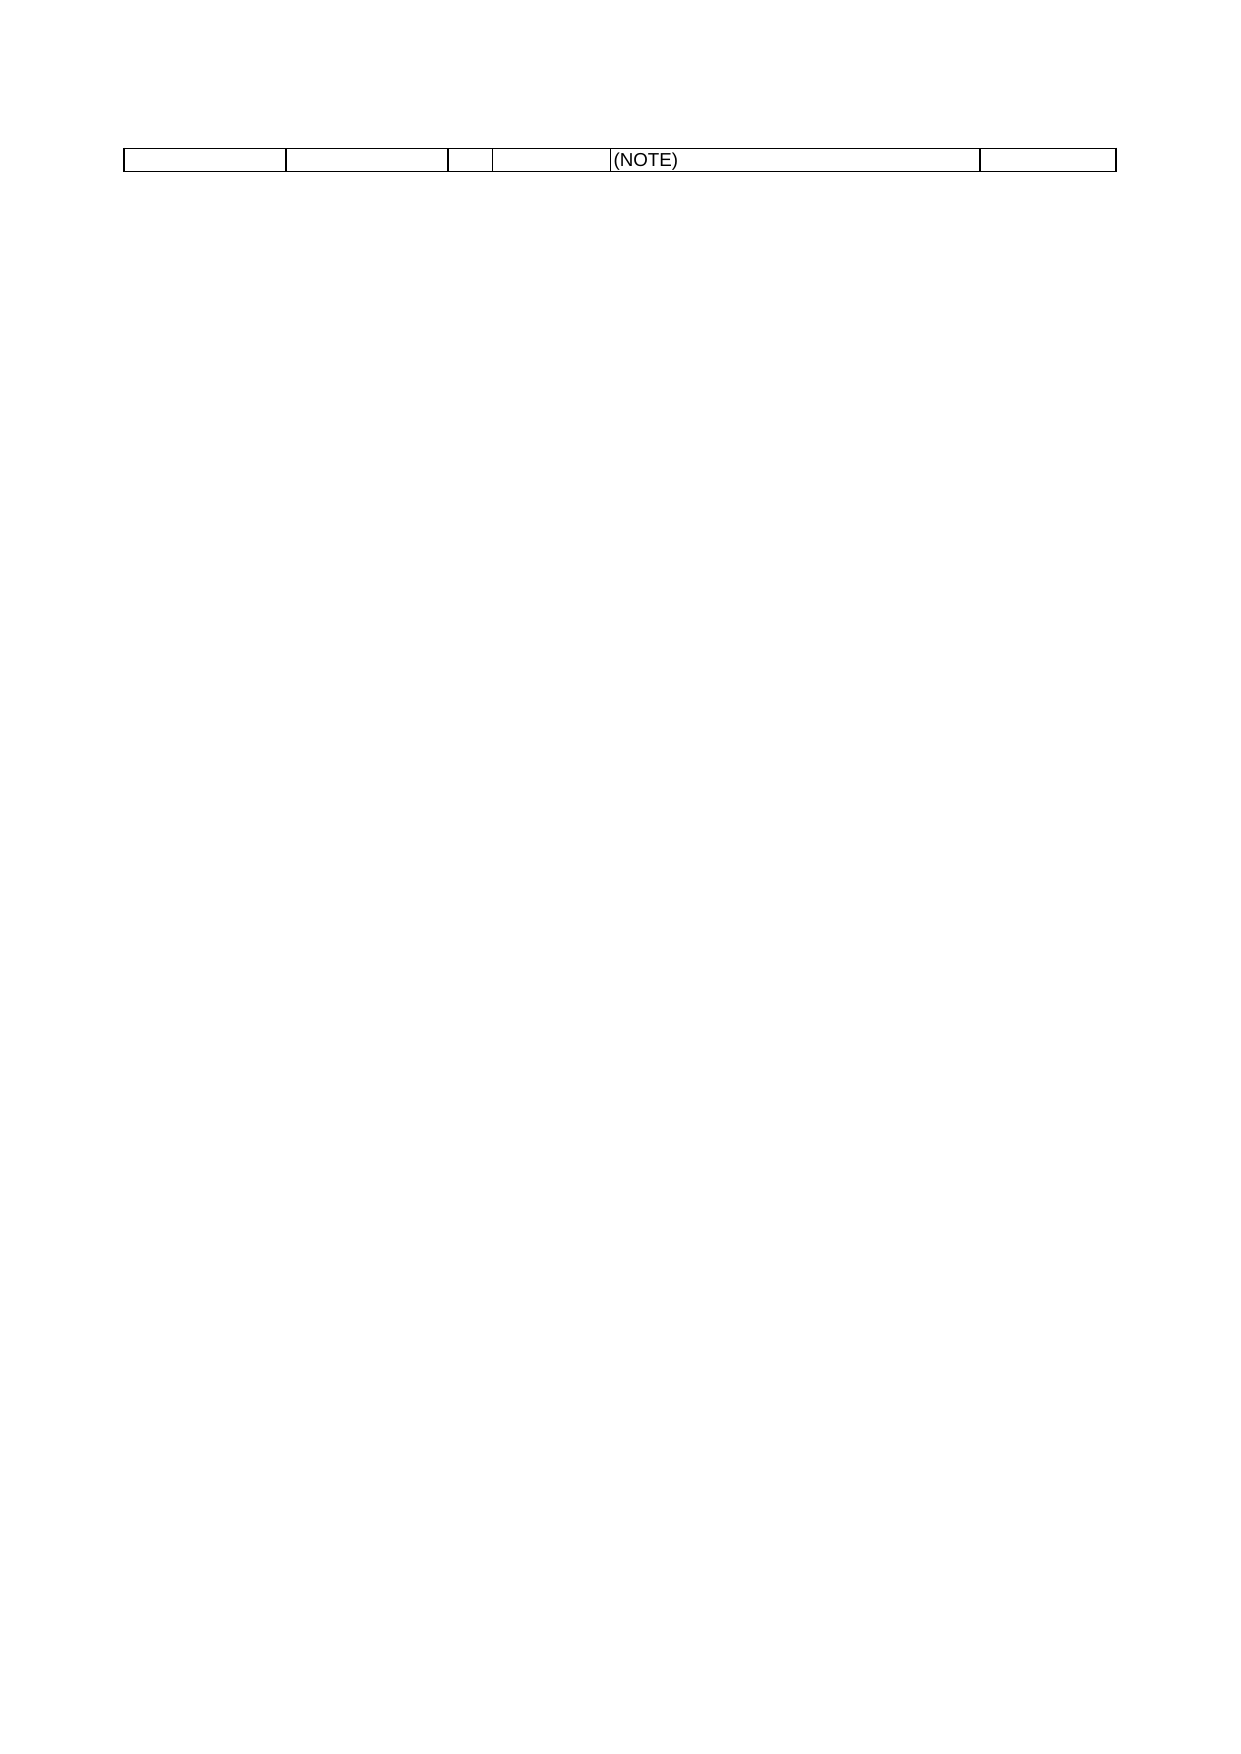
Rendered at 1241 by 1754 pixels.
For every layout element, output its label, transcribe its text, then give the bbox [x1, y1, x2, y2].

table_cell minBitRate [125, 149, 285, 171]
table_cell O [449, 149, 492, 171]
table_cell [611, 149, 979, 171]
table_cell 0..1 [493, 149, 610, 171]
table_cell [981, 149, 1115, 171]
table_cell BitRate [287, 149, 447, 171]
